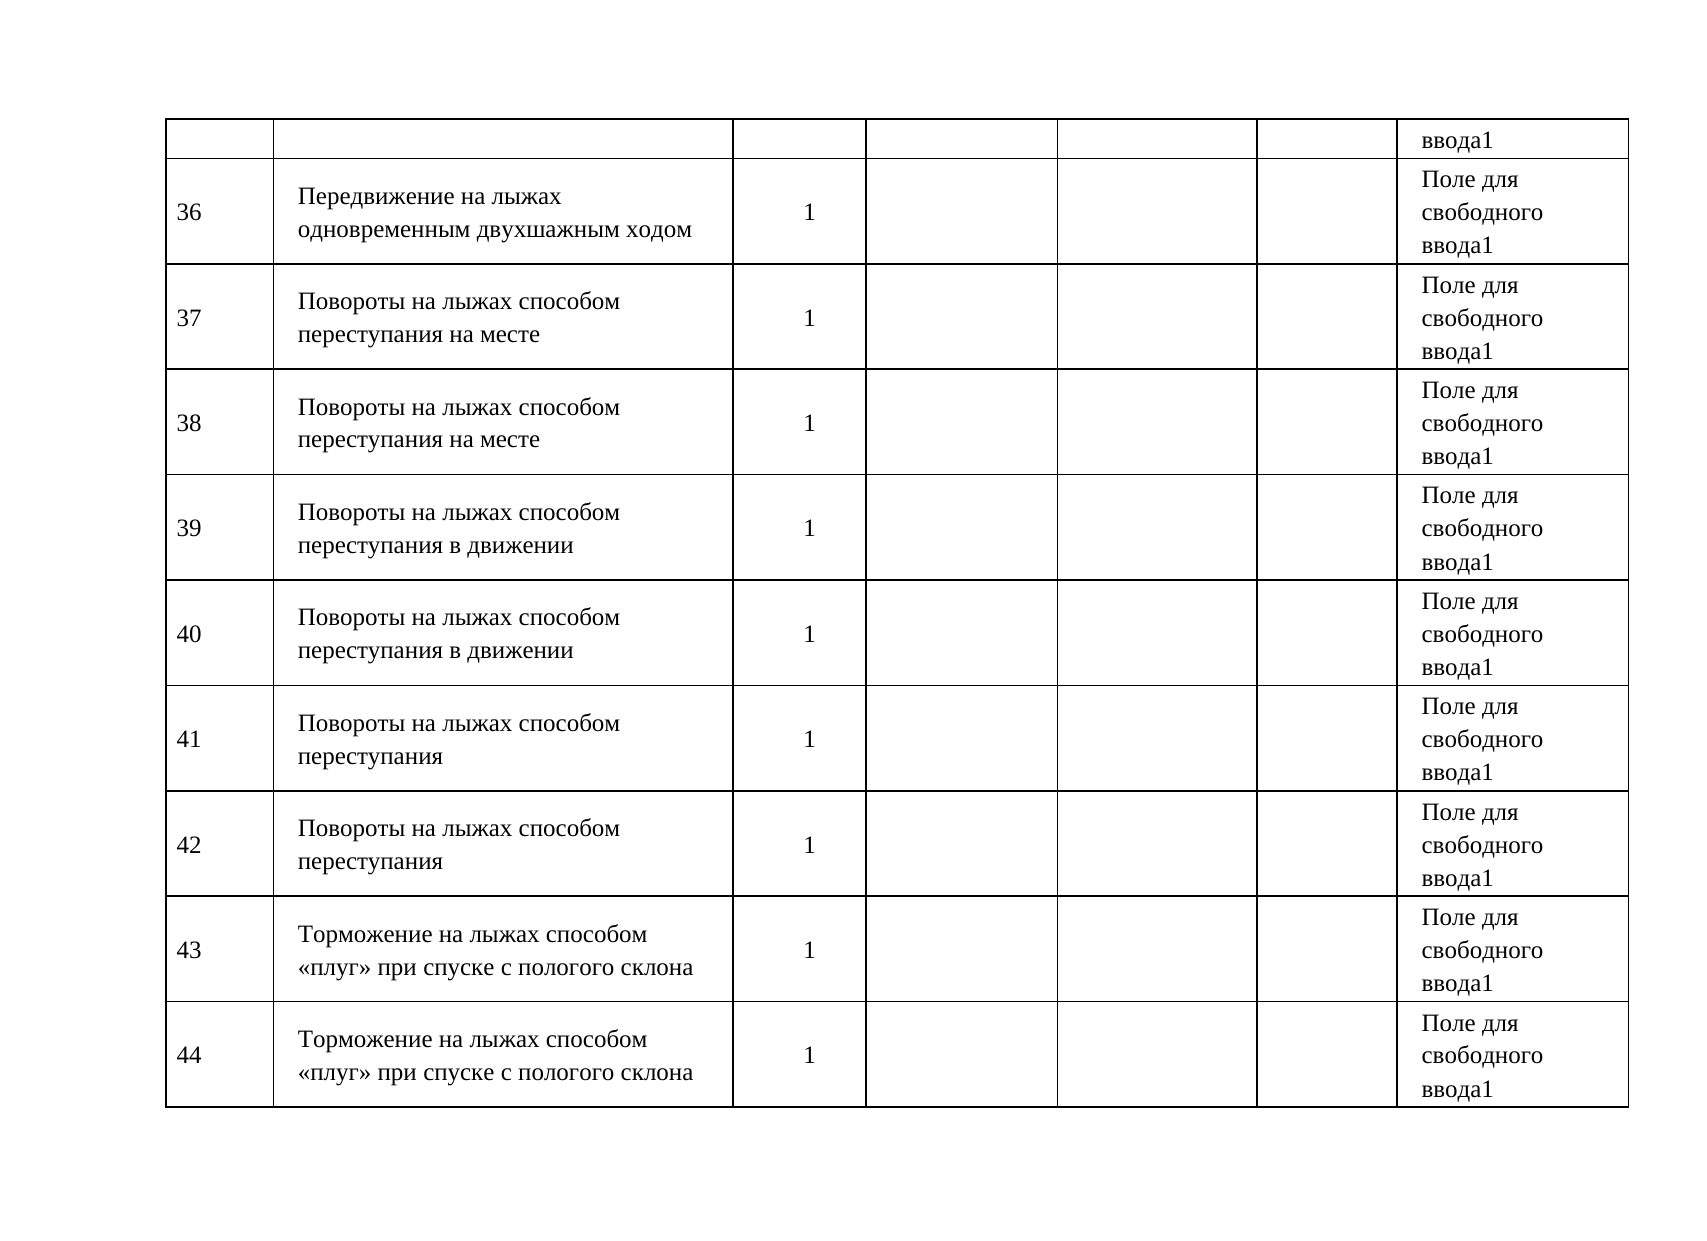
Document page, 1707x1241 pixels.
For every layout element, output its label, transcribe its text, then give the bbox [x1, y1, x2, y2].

table_cell [1058, 792, 1256, 895]
table_cell [867, 159, 1057, 263]
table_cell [274, 120, 732, 157]
table_cell [1258, 897, 1396, 1001]
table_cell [1398, 120, 1628, 157]
table_cell 44 [167, 1002, 273, 1106]
table_cell Поле для свободного ввода1 [1398, 370, 1628, 474]
table_cell [1258, 581, 1396, 684]
table_cell [867, 475, 1057, 579]
table_cell Повороты на лыжах способом переступания на месте [274, 265, 732, 368]
table_cell [1058, 686, 1256, 790]
table_cell [867, 792, 1057, 895]
table_cell [867, 1002, 1057, 1106]
table_cell [1258, 686, 1396, 790]
table_cell Поле для свободного ввода1 [1398, 265, 1628, 368]
table_cell [1058, 1002, 1256, 1106]
table_cell [867, 897, 1057, 1001]
table_cell 36 [167, 159, 273, 263]
table_cell [867, 120, 1057, 157]
table_cell Повороты на лыжах способом переступания в движении [274, 475, 732, 579]
table_cell 38 [167, 370, 273, 474]
table_cell 1 [734, 120, 865, 157]
table_cell [1258, 792, 1396, 895]
table_cell 40 [167, 581, 273, 684]
table_cell [867, 265, 1057, 368]
table_cell 43 [167, 897, 273, 1001]
table_cell 1 [734, 686, 865, 790]
table_cell 1 [734, 159, 865, 263]
table_cell [1058, 120, 1256, 157]
table_cell 35 [167, 120, 273, 157]
table_cell [1058, 581, 1256, 684]
table_cell Поле для свободного ввода1 [1398, 792, 1628, 895]
table_cell [1058, 897, 1256, 1001]
table_cell 42 [167, 792, 273, 895]
table_cell [1058, 370, 1256, 474]
table_cell [867, 370, 1057, 474]
table_cell [1058, 159, 1256, 263]
table_cell [1258, 265, 1396, 368]
table_cell 1 [734, 581, 865, 684]
table_cell Торможение на лыжах способом «плуг» при спуске с пологого склона [274, 897, 732, 1001]
table_cell 1 [734, 897, 865, 1001]
table_cell [1258, 370, 1396, 474]
table_cell 37 [167, 265, 273, 368]
table_cell 1 [734, 370, 865, 474]
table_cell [274, 159, 732, 263]
table_cell [1258, 475, 1396, 579]
table_cell Повороты на лыжах способом переступания на месте [274, 370, 732, 474]
table_cell 1 [734, 1002, 865, 1106]
table_cell Поле для свободного ввода1 [1398, 581, 1628, 684]
table_cell Поле для свободного ввода1 [1398, 686, 1628, 790]
table_cell [1258, 159, 1396, 263]
table_cell [867, 581, 1057, 684]
table_cell 39 [167, 475, 273, 579]
table_cell 1 [734, 792, 865, 895]
table_cell 1 [734, 475, 865, 579]
table_cell [1258, 120, 1396, 157]
table_cell Поле для свободного ввода1 [1398, 897, 1628, 1001]
table_cell Повороты на лыжах способом переступания [274, 792, 732, 895]
table_cell Поле для свободного ввода1 [1398, 475, 1628, 579]
table_cell [867, 686, 1057, 790]
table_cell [1398, 1002, 1628, 1106]
table_cell [1058, 475, 1256, 579]
table_cell Поле для свободного ввода1 [1398, 159, 1628, 263]
table_cell 41 [167, 686, 273, 790]
table_cell [1258, 1002, 1396, 1106]
table_cell [1058, 265, 1256, 368]
table_cell Торможение на лыжах способом «плуг» при спуске с пологого склона [274, 1002, 732, 1106]
table_cell Повороты на лыжах способом переступания [274, 686, 732, 790]
table_cell 1 [734, 265, 865, 368]
table_cell Повороты на лыжах способом переступания в движении [274, 581, 732, 684]
